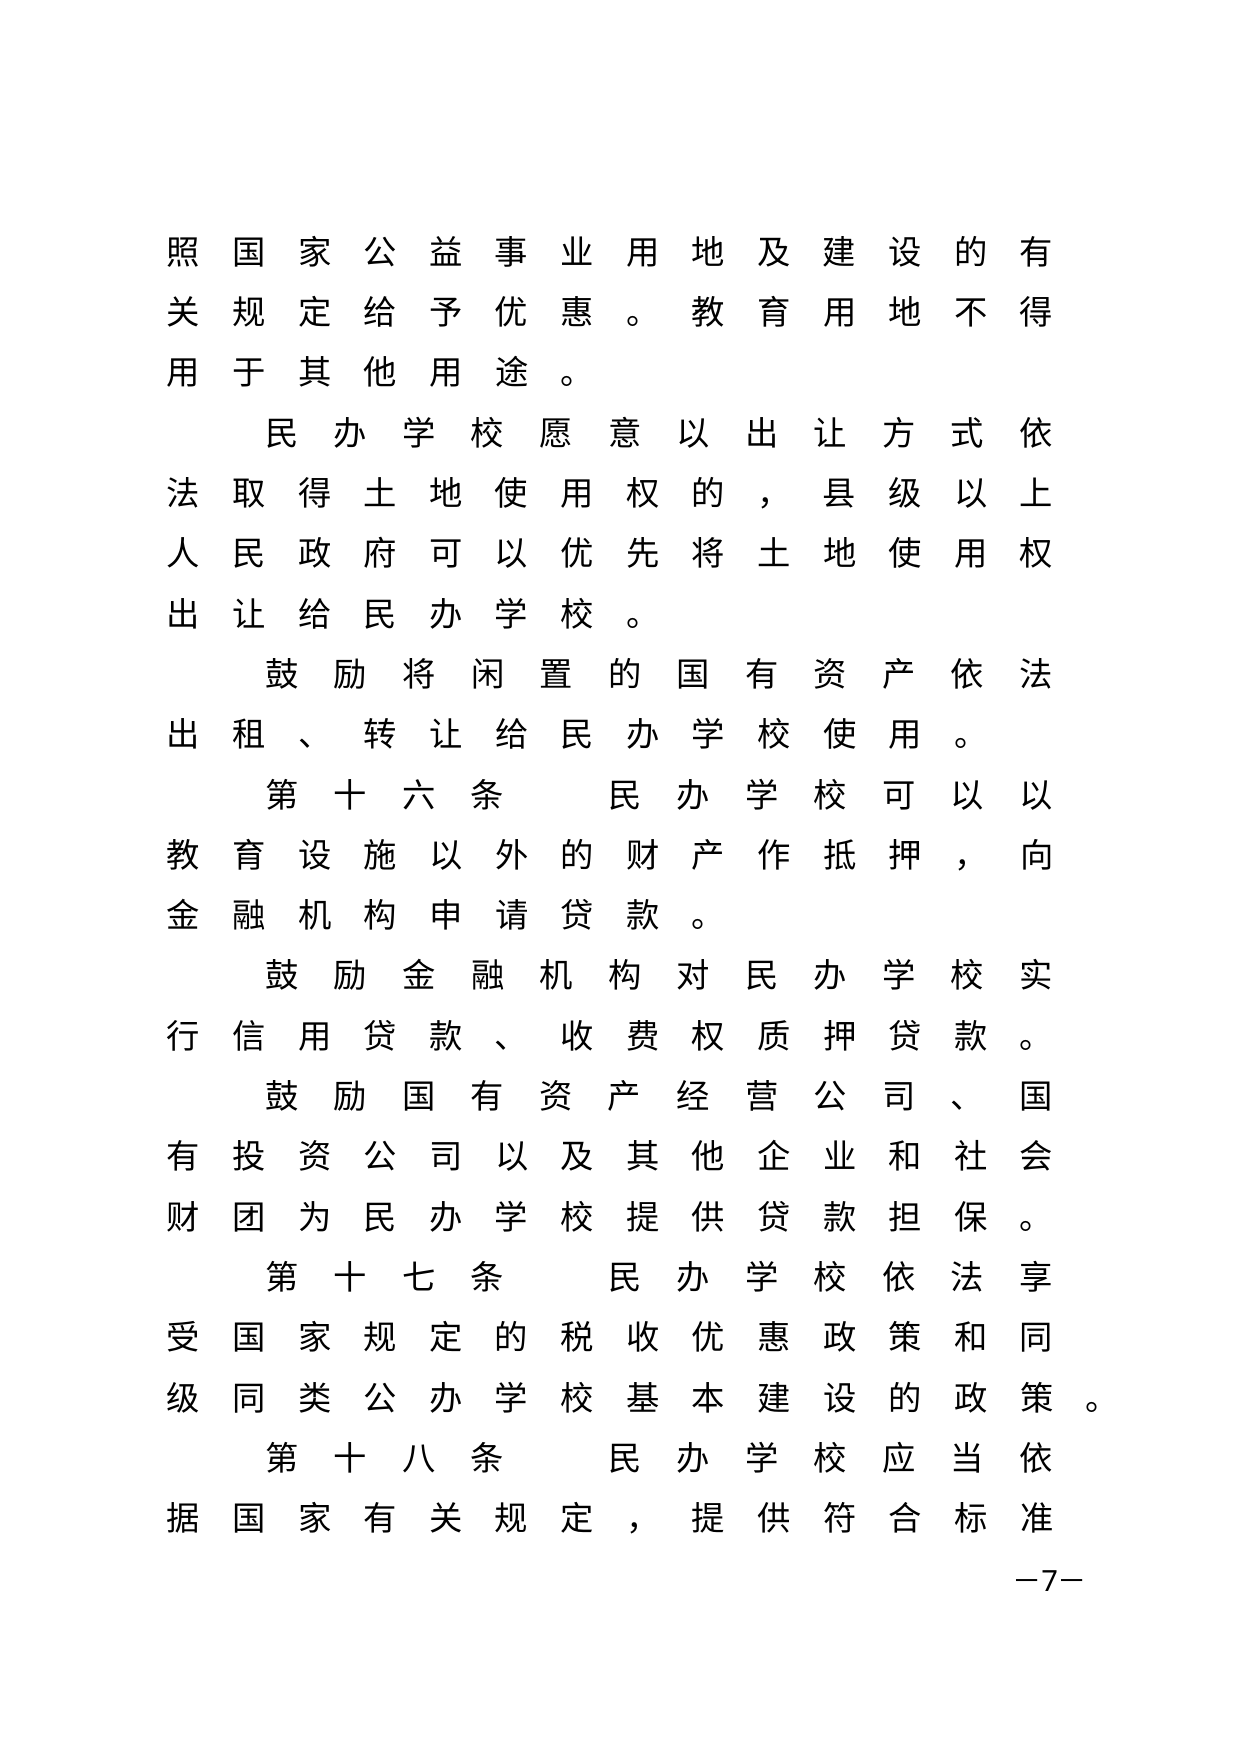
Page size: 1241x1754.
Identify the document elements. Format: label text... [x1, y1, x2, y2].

text 第十五条 新建、扩建民办学校，县级以上人民政府应当按照国家公益事业用地及建设的有关规定给予优惠。教育用地不得用于其他用途。 [167, 219, 1085, 400]
text 鼓励金融机构对民办学校实行信用贷款、收费权质押贷款。 [167, 943, 1085, 1064]
text 鼓励将闲置的国有资产依法出租、转让给民办学校使用。 [167, 642, 1085, 762]
text 第十八条 民办学校应当依据国家有关规定，提供符合标准的校舍和教育教学设施、设备，履行招生简章承诺，开设相应课程，开展教育教学活动，保证教育教学质量。 [167, 1426, 1085, 1546]
text 第十六条 民办学校可以以教育设施以外的财产作抵押，向金融机构申请贷款。 [167, 762, 1085, 943]
text 民办学校愿意以出让方式依法取得土地使用权的，县级以上人民政府可以优先将土地使用权出让给民办学校。 [167, 400, 1085, 642]
text 第十七条 民办学校依法享受国家规定的税收优惠政策和同级同类公办学校基本建设的政策。 [167, 1245, 1085, 1426]
text 鼓励国有资产经营公司、国有投资公司以及其他企业和社会财团为民办学校提供贷款担保。 [167, 1064, 1085, 1245]
